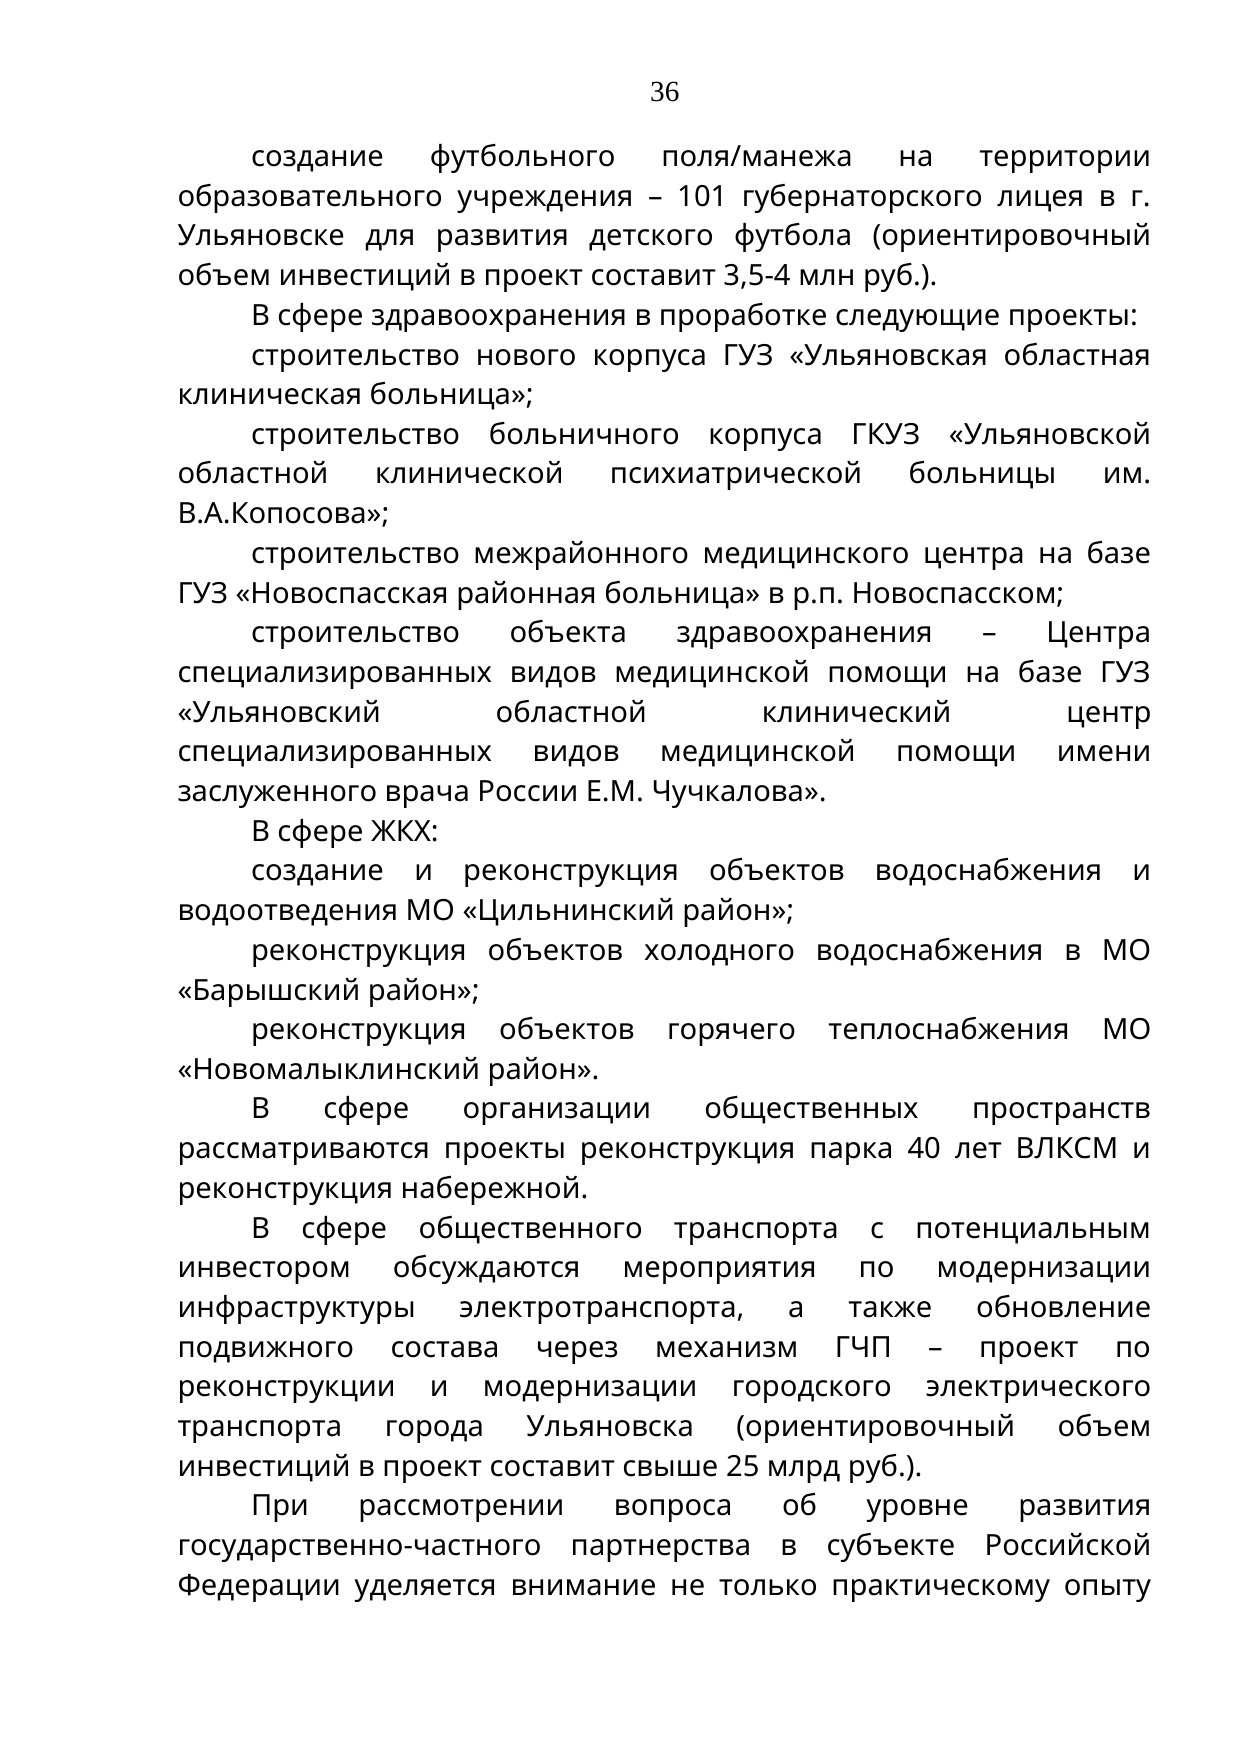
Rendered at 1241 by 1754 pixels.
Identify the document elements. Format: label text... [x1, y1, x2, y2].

text создание и реконструкция объектов водоснабжения и водоотведения МО «Цильнинский район»; [177, 850, 1152, 929]
text строительство объекта здравоохранения – Центра специализированных видов медицинской помощи на базе ГУЗ «Ульяновский областной клинический центр специализированных видов медицинской помощи имени заслуженного врача России Е.М. Чучкалова». [177, 612, 1152, 810]
text создание футбольного поля/манежа на территории образовательного учреждения – 101 губернаторского лицея в г. Ульяновске для развития детского футбола (ориентировочный объем инвестиций в проект составит 3,5-4 млн руб.). [177, 135, 1152, 294]
text строительство нового корпуса ГУЗ «Ульяновская областная клиническая больница»; [177, 334, 1152, 413]
text В сфере ЖКХ: [177, 810, 1152, 850]
text строительство больничного корпуса ГКУЗ «Ульяновской областной клинической психиатрической больницы им. В.А.Копосова»; [177, 413, 1152, 532]
text В сфере общественного транспорта с потенциальным инвестором обсуждаются мероприятия по модернизации инфраструктуры электротранспорта, а также обновление подвижного состава через механизм ГЧП – проект по реконструкции и модернизации городского электрического транспорта города Ульяновска (ориентировочный объем инвестиций в проект составит свыше 25 млрд руб.). [177, 1207, 1152, 1485]
text реконструкция объектов горячего теплоснабжения МО «Новомалыклинский район». [177, 1008, 1152, 1088]
text В сфере организации общественных пространств рассматриваются проекты реконструкция парка 40 лет ВЛКСМ и реконструкция набережной. [177, 1088, 1152, 1207]
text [177, 1485, 1152, 1604]
text В сфере здравоохранения в проработке следующие проекты: [177, 294, 1152, 334]
text строительство межрайонного медицинского центра на базе ГУЗ «Новоспасская районная больница» в р.п. Новоспасском; [177, 532, 1152, 612]
text реконструкция объектов холодного водоснабжения в МО «Барышский район»; [177, 929, 1152, 1008]
